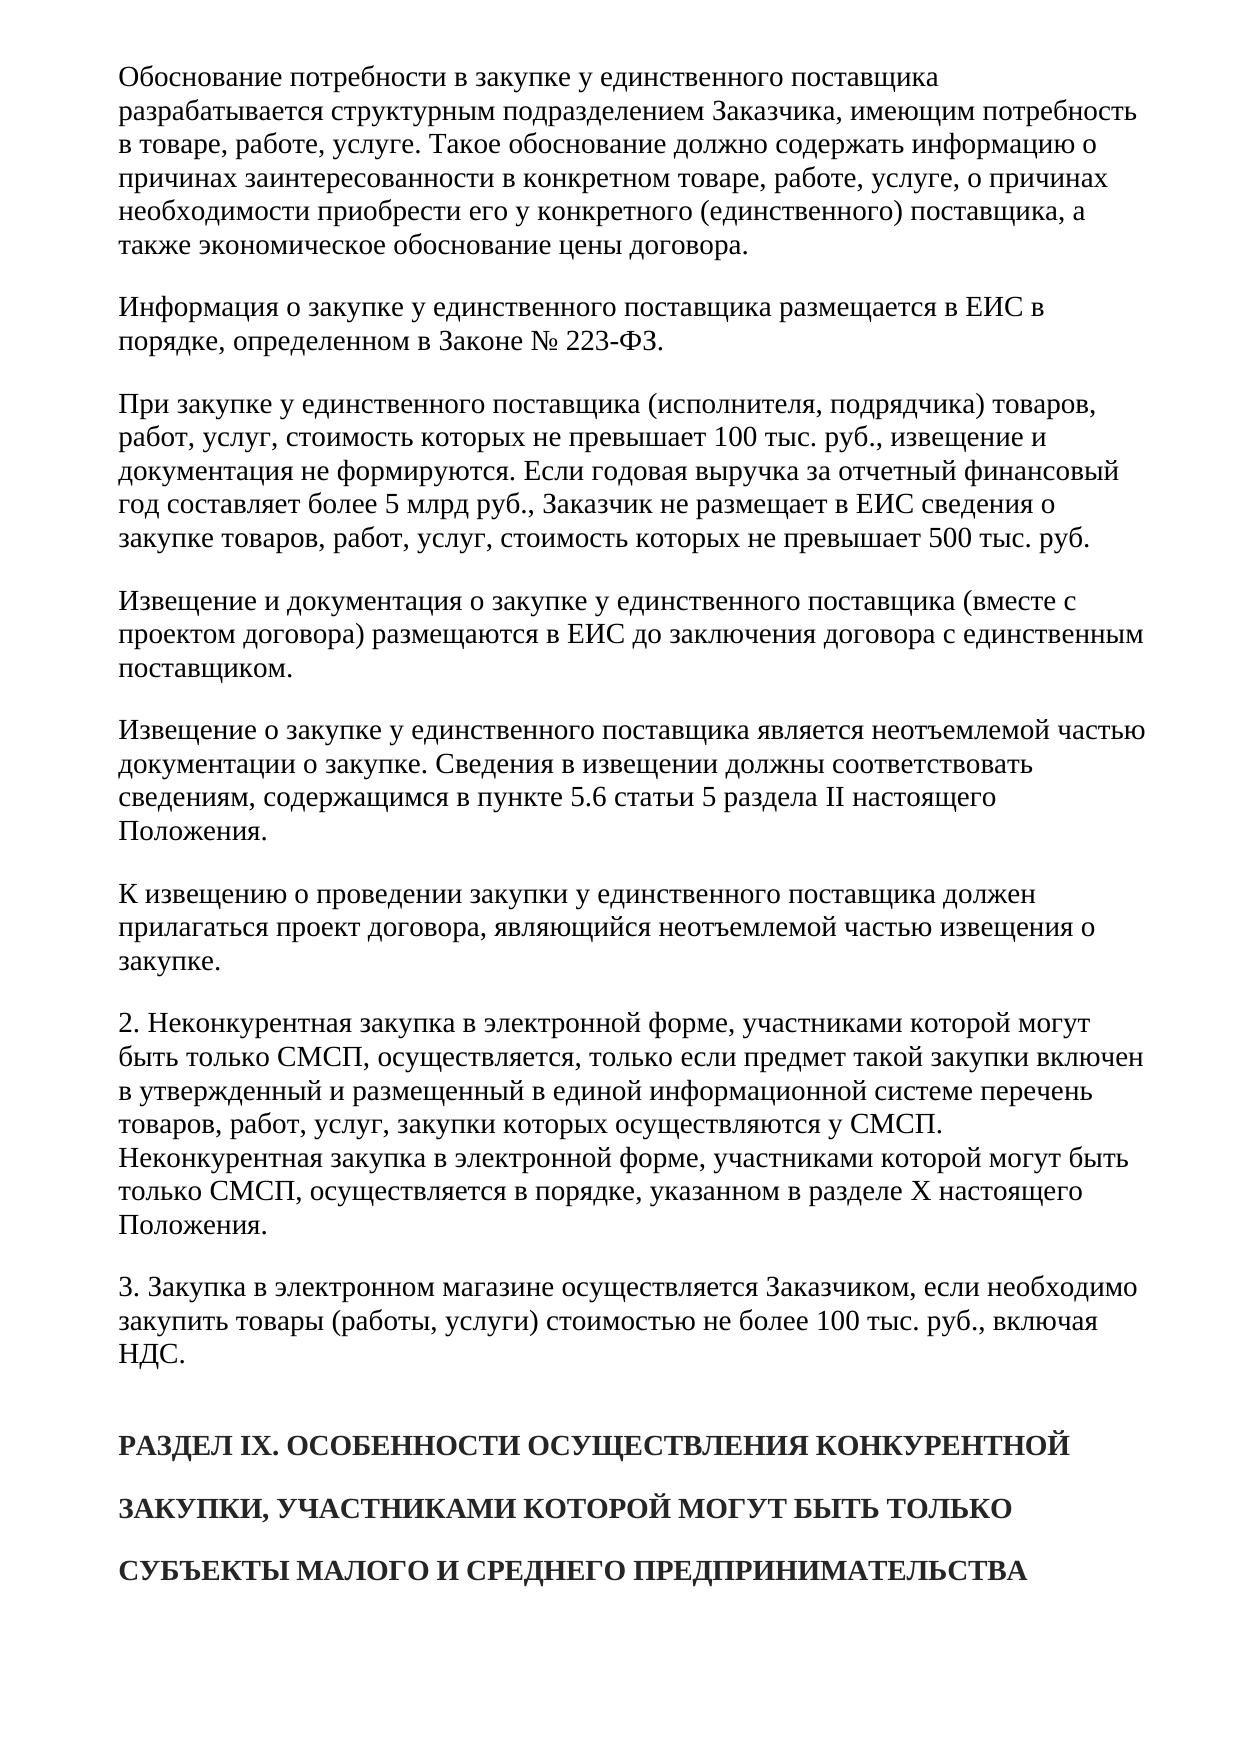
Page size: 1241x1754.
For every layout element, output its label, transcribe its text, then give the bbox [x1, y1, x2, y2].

text Обоснование потребности в закупке у единственного поставщика разрабатывается структурным подразделением Заказчика, имеющим потребность в товаре, работе, услуге. Такое обоснование должно содержать информацию о причинах заинтересованности в конкретном товаре, работе, услуге, о причинах необходимости приобрести его у конкретного (единственного) поставщика, а также экономическое обоснование цены договора. [118, 59, 1152, 260]
text РАЗДЕЛ IX. ОСОБЕННОСТИ ОСУЩЕСТВЛЕНИЯ КОНКУРЕНТНОЙ ЗАКУПКИ, УЧАСТНИКАМИ КОТОРОЙ МОГУТ БЫТЬ ТОЛЬКО СУБЪЕКТЫ МАЛОГО И СРЕДНЕГО ПРЕДПРИНИМАТЕЛЬСТВА [118, 1399, 1152, 1587]
text 2. Неконкурентная закупка в электронной форме, участниками которой могут быть только СМСП, осуществляется, только если предмет такой закупки включен в утвержденный и размещенный в единой информационной системе перечень товаров, работ, услуг, закупки которых осуществляются у СМСП. Неконкурентная закупка в электронной форме, участниками которой могут быть только СМСП, осуществляется в порядке, указанном в разделе X настоящего Положения. [118, 1006, 1152, 1240]
text Информация о закупке у единственного поставщика размещается в ЕИС в порядке, определенном в Законе № 223-ФЗ. [118, 289, 1152, 357]
text При закупке у единственного поставщика (исполнителя, подрядчика) товаров, работ, услуг, стоимость которых не превышает 100 тыс. руб., извещение и документация не формируются. Если годовая выручка за отчетный финансовый год составляет более 5 млрд руб., Заказчик не размещает в ЕИС сведения о закупке товаров, работ, услуг, стоимость которых не превышает 500 тыс. руб. [118, 386, 1152, 553]
text 3. Закупка в электронном магазине осуществляется Заказчиком, если необходимо закупить товары (работы, услуги) стоимостью не более 100 тыс. руб., включая НДС. [118, 1269, 1152, 1370]
text Извещение и документация о закупке у единственного поставщика (вместе с проектом договора) размещаются в ЕИС до заключения договора с единственным поставщиком. [118, 583, 1152, 683]
text Извещение о закупке у единственного поставщика является неотъемлемой частью документации о закупке. Сведения в извещении должны соответствовать сведениям, содержащимся в пункте 5.6 статьи 5 раздела II настоящего Положения. [118, 712, 1152, 847]
text К извещению о проведении закупки у единственного поставщика должен прилагаться проект договора, являющийся неотъемлемой частью извещения о закупке. [118, 876, 1152, 976]
